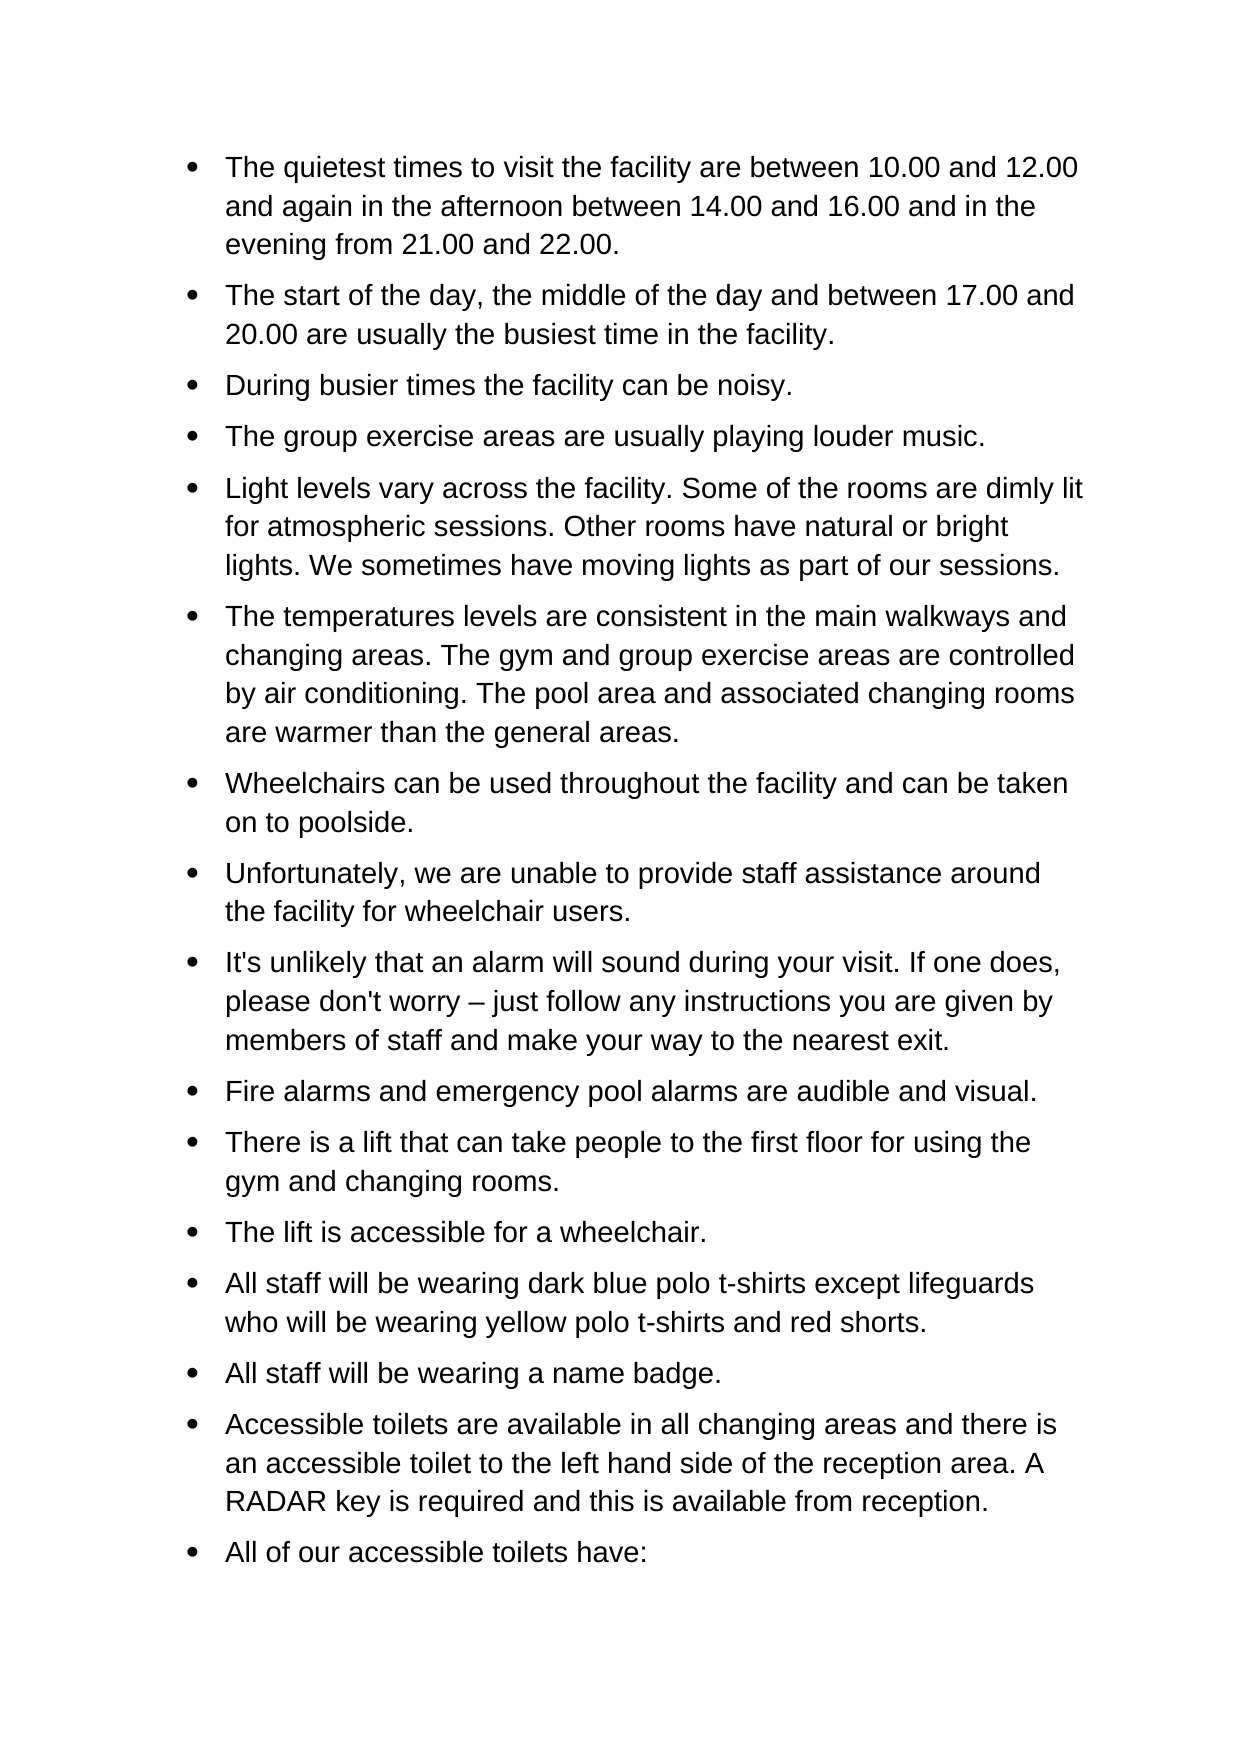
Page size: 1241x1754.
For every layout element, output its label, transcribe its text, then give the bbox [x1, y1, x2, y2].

list During busier times the facility can be noisy. [187, 368, 1090, 402]
list Light levels vary across the facility. Some of the rooms are dimly lit for atmospheric sessions. Other rooms have natural or bright lights. We sometimes have moving lights as part of our sessions. [187, 471, 1090, 581]
list Accessible toilets are available in all changing areas and there is an accessible toilet to the left hand side of the reception area. A RADAR key is required and this is available from reception. [187, 1407, 1090, 1518]
list All staff will be wearing a name badge. [187, 1356, 1090, 1389]
list It's unlikely that an alarm will sound during your visit. If one does, please don't worry – just follow any instructions you are given by members of staff and make your way to the nearest exit. [187, 945, 1090, 1056]
list The lift is accessible for a wheelchair. [187, 1215, 1090, 1248]
list All staff will be wearing dark blue polo t-shirts except lifeguards who will be wearing yellow polo t-shirts and red shorts. [187, 1266, 1090, 1338]
list There is a lift that can take people to the first floor for using the gym and changing rooms. [187, 1125, 1090, 1197]
list The quietest times to visit the facility are between 10.00 and 12.00 and again in the afternoon between 14.00 and 16.00 and in the evening from 21.00 and 22.00. [187, 150, 1090, 261]
list The start of the day, the middle of the day and between 17.00 and 20.00 are usually the busiest time in the facility. [187, 278, 1090, 351]
list Fire alarms and emergency pool alarms are audible and visual. [187, 1074, 1090, 1107]
list All of our accessible toilets have: [187, 1535, 1090, 1569]
list Unfortunately, we are unable to provide staff assistance around the facility for wheelchair users. [187, 856, 1090, 928]
list The temperatures levels are consistent in the main walkways and changing areas. The gym and group exercise areas are controlled by air conditioning. The pool area and associated changing rooms are warmer than the general areas. [187, 599, 1090, 748]
list The group exercise areas are usually playing louder music. [187, 419, 1090, 453]
list Wheelchairs can be used throughout the facility and can be taken on to poolside. [187, 766, 1090, 838]
